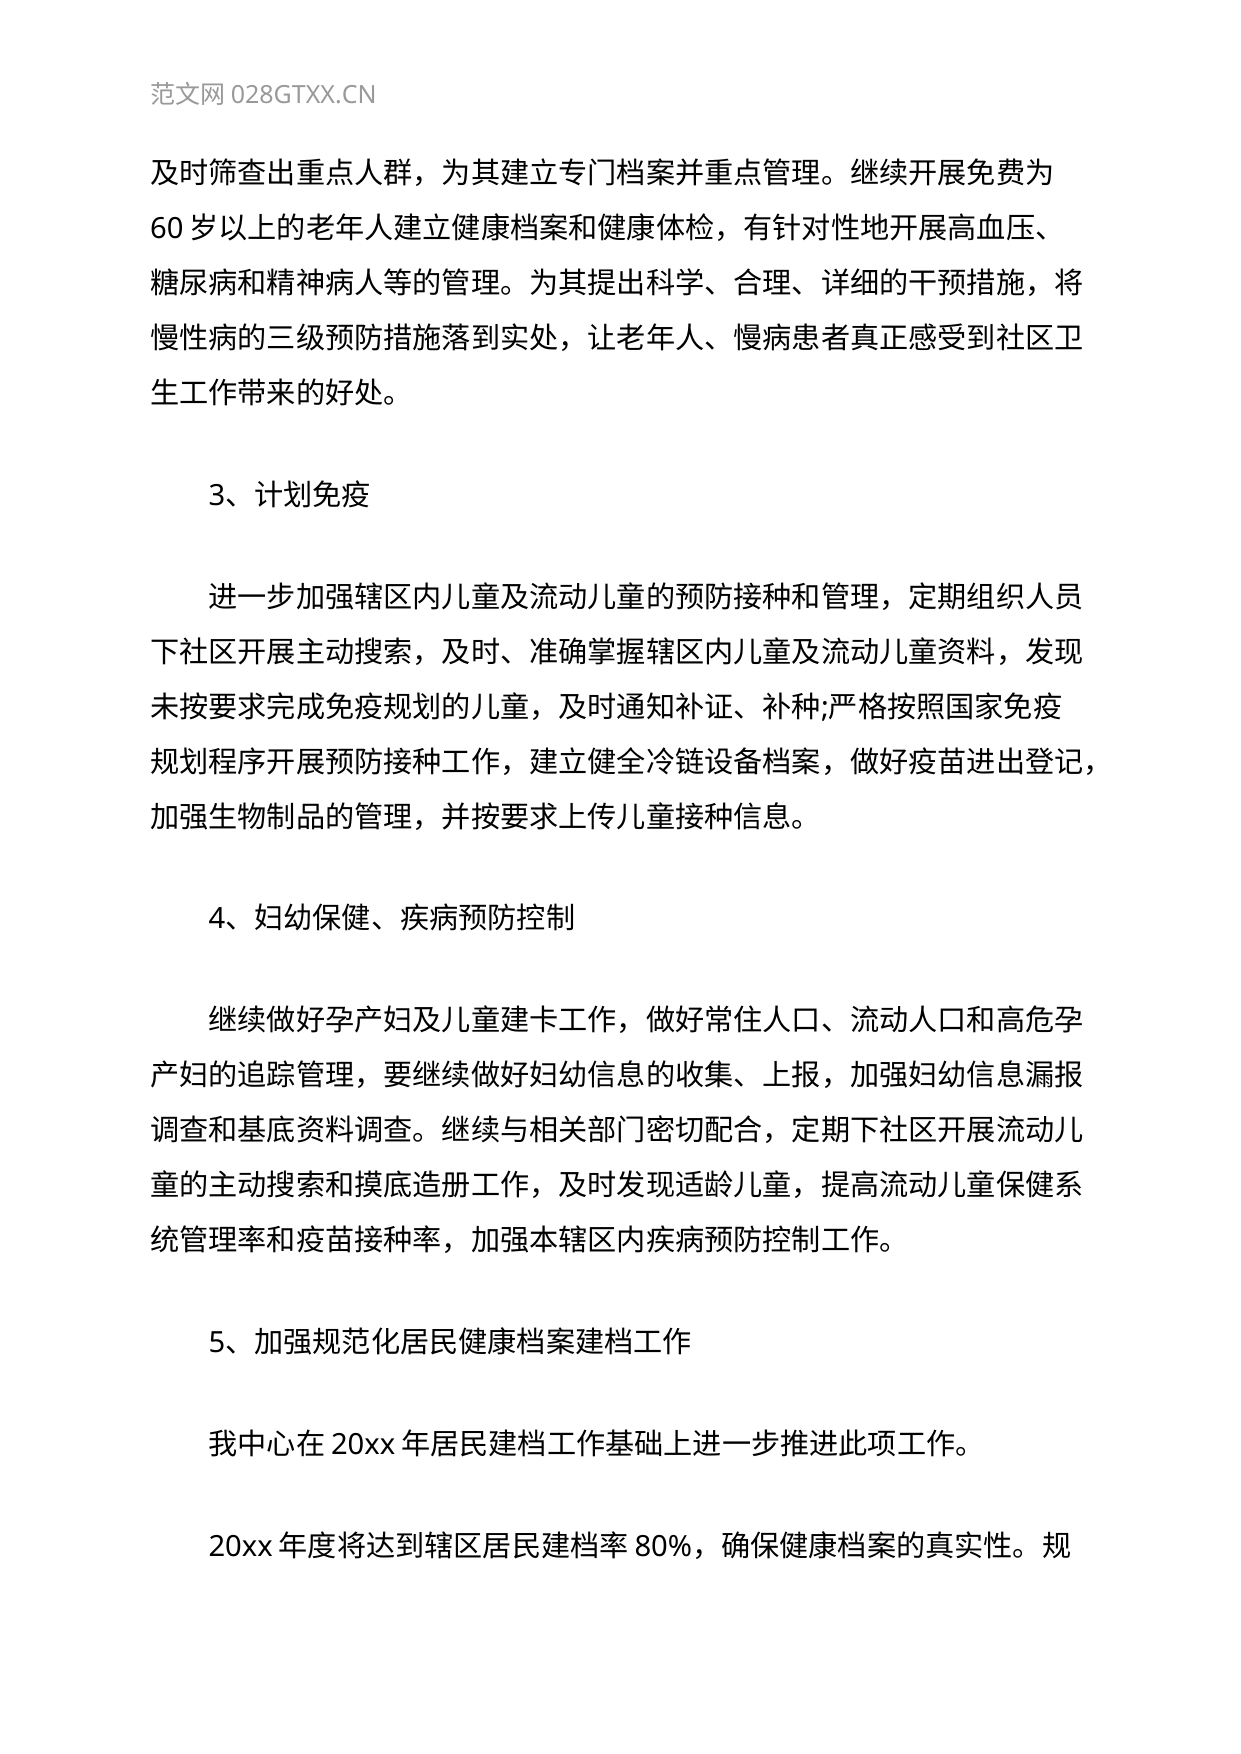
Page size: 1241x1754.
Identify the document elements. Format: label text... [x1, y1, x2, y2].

text 4、妇幼保健、疾病预防控制 [150, 895, 1090, 937]
text 进一步加强辖区内儿童及流动儿童的预防接种和管理，定期组织人员下社区开展主动搜索，及时、准确掌握辖区内儿童及流动儿童资料，发现未按要求完成免疫规划的儿童，及时通知补证、补种;严格按照国家免疫规划程序开展预防接种工作，建立健全冷链设备档案，做好疫苗进出登记，加强生物制品的管理，并按要求上传儿童接种信息。 [150, 573, 1090, 835]
text 5、加强规范化居民健康档案建档工作 [150, 1318, 1090, 1361]
text 3、计划免疫 [150, 471, 1090, 514]
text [150, 1522, 1090, 1564]
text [150, 150, 1090, 412]
text 继续做好孕产妇及儿童建卡工作，做好常住人口、流动人口和高危孕产妇的追踪管理，要继续做好妇幼信息的收集、上报，加强妇幼信息漏报调查和基底资料调查。继续与相关部门密切配合，定期下社区开展流动儿童的主动搜索和摸底造册工作，及时发现适龄儿童，提高流动儿童保健系统管理率和疫苗接种率，加强本辖区内疾病预防控制工作。 [150, 997, 1090, 1259]
text 我中心在20xx年居民建档工作基础上进一步推进此项工作。 [150, 1420, 1090, 1463]
